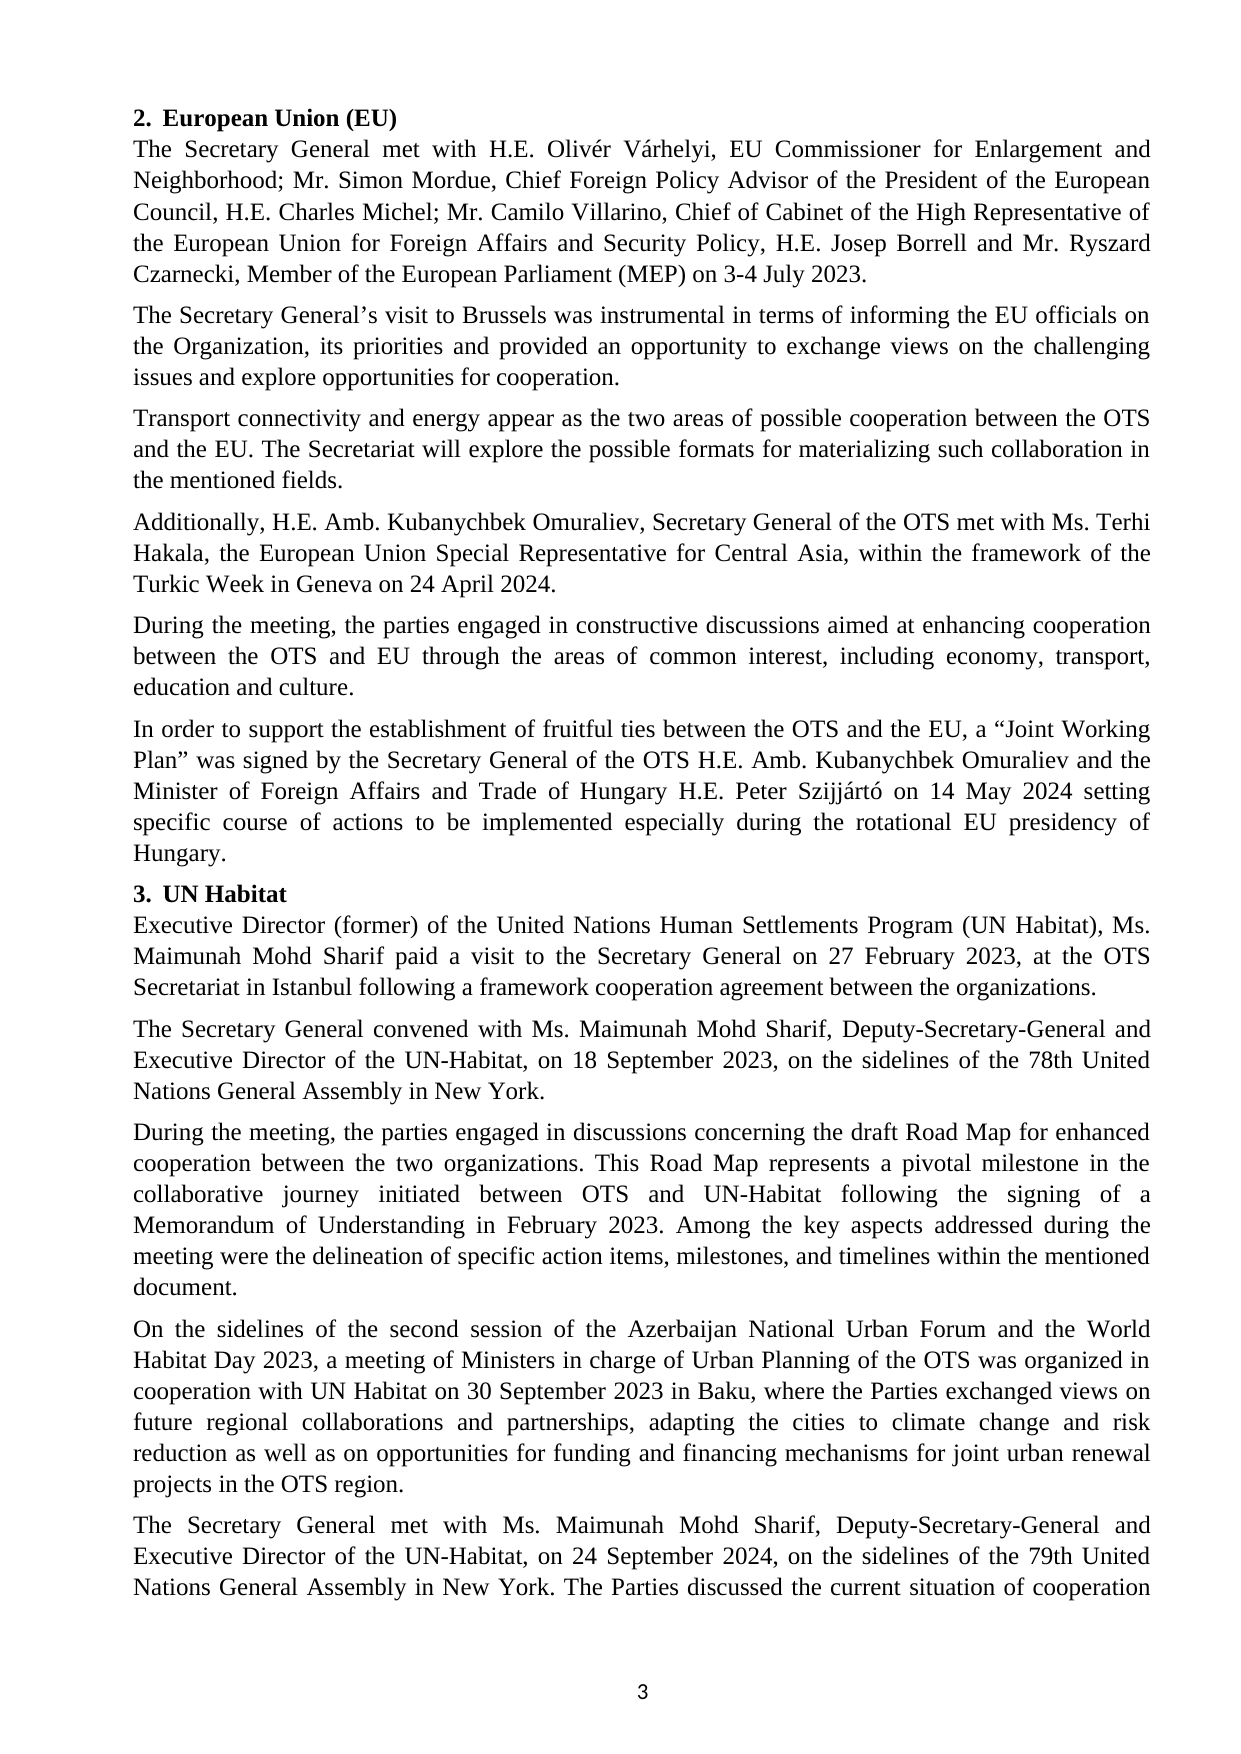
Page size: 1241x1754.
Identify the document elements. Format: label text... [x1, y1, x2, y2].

text The Secretary General convened with Ms. Maimunah Mohd Sharif, Deputy-Secretary-General and Executive Director of the UN-Habitat, on 18 September 2023, on the sidelines of the 78th United Nations General Assembly in New York. [133, 1014, 1152, 1104]
text In order to support the establishment of fruitful ties between the OTS and the EU, a “Joint Working Plan” was signed by the Secretary General of the OTS H.E. Amb. Kubanychbek Omuraliev and the Minister of Foreign Affairs and Trade of Hungary H.E. Peter Szijjártó on 14 May 2024 setting specific course of actions to be implemented especially during the rotational EU presidency of Hungary. [133, 714, 1152, 867]
text The Secretary General met with H.E. Olivér Várhelyi, EU Commissioner for Enlargement and Neighborhood; Mr. Simon Mordue, Chief Foreign Policy Advisor of the President of the European Council, H.E. Charles Michel; Mr. Camilo Villarino, Chief of Cabinet of the High Representative of the European Union for Foreign Affairs and Security Policy, H.E. Josep Borrell and Mr. Ryszard Czarnecki, Member of the European Parliament (MEP) on 3-4 July 2023. [133, 134, 1152, 287]
text Transport connectivity and energy appear as the two areas of possible cooperation between the OTS and the EU. The Secretariat will explore the possible formats for materializing such collaboration in the mentioned fields. [133, 403, 1152, 494]
text Additionally, H.E. Amb. Kubanychbek Omuraliev, Secretary General of the OTS met with Ms. Terhi Hakala, the European Union Special Representative for Central Asia, within the framework of the Turkic Week in Geneva on 24 April 2024. [133, 507, 1152, 598]
text The Secretary General’s visit to Brussels was instrumental in terms of informing the EU officials on the Organization, its priorities and provided an opportunity to exchange views on the challenging issues and explore opportunities for cooperation. [133, 300, 1152, 391]
text On the sidelines of the second session of the Azerbaijan National Urban Forum and the World Habitat Day 2023, a meeting of Ministers in charge of Urban Planning of the OTS was organized in cooperation with UN Habitat on 30 September 2023 in Baku, where the Parties exchanged views on future regional collaborations and partnerships, adapting the cities to climate change and risk reduction as well as on opportunities for funding and financing mechanisms for joint urban renewal projects in the OTS region. [133, 1314, 1152, 1498]
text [133, 1510, 1152, 1601]
text 2. European Union (EU) [133, 103, 1152, 132]
text 3. UN Habitat [133, 879, 1152, 908]
text During the meeting, the parties engaged in constructive discussions aimed at enhancing cooperation between the OTS and EU through the areas of common interest, including economy, transport, education and culture. [133, 610, 1152, 701]
text During the meeting, the parties engaged in discussions concerning the draft Road Map for enhanced cooperation between the two organizations. This Road Map represents a pivotal milestone in the collaborative journey initiated between OTS and UN-Habitat following the signing of a Memorandum of Understanding in February 2023. Among the key aspects addressed during the meeting were the delineation of specific action items, milestones, and timelines within the mentioned document. [133, 1117, 1152, 1301]
text Executive Director (former) of the United Nations Human Settlements Program (UN Habitat), Ms. Maimunah Mohd Sharif paid a visit to the Secretary General on 27 February 2023, at the OTS Secretariat in Istanbul following a framework cooperation agreement between the organizations. [133, 910, 1152, 1001]
